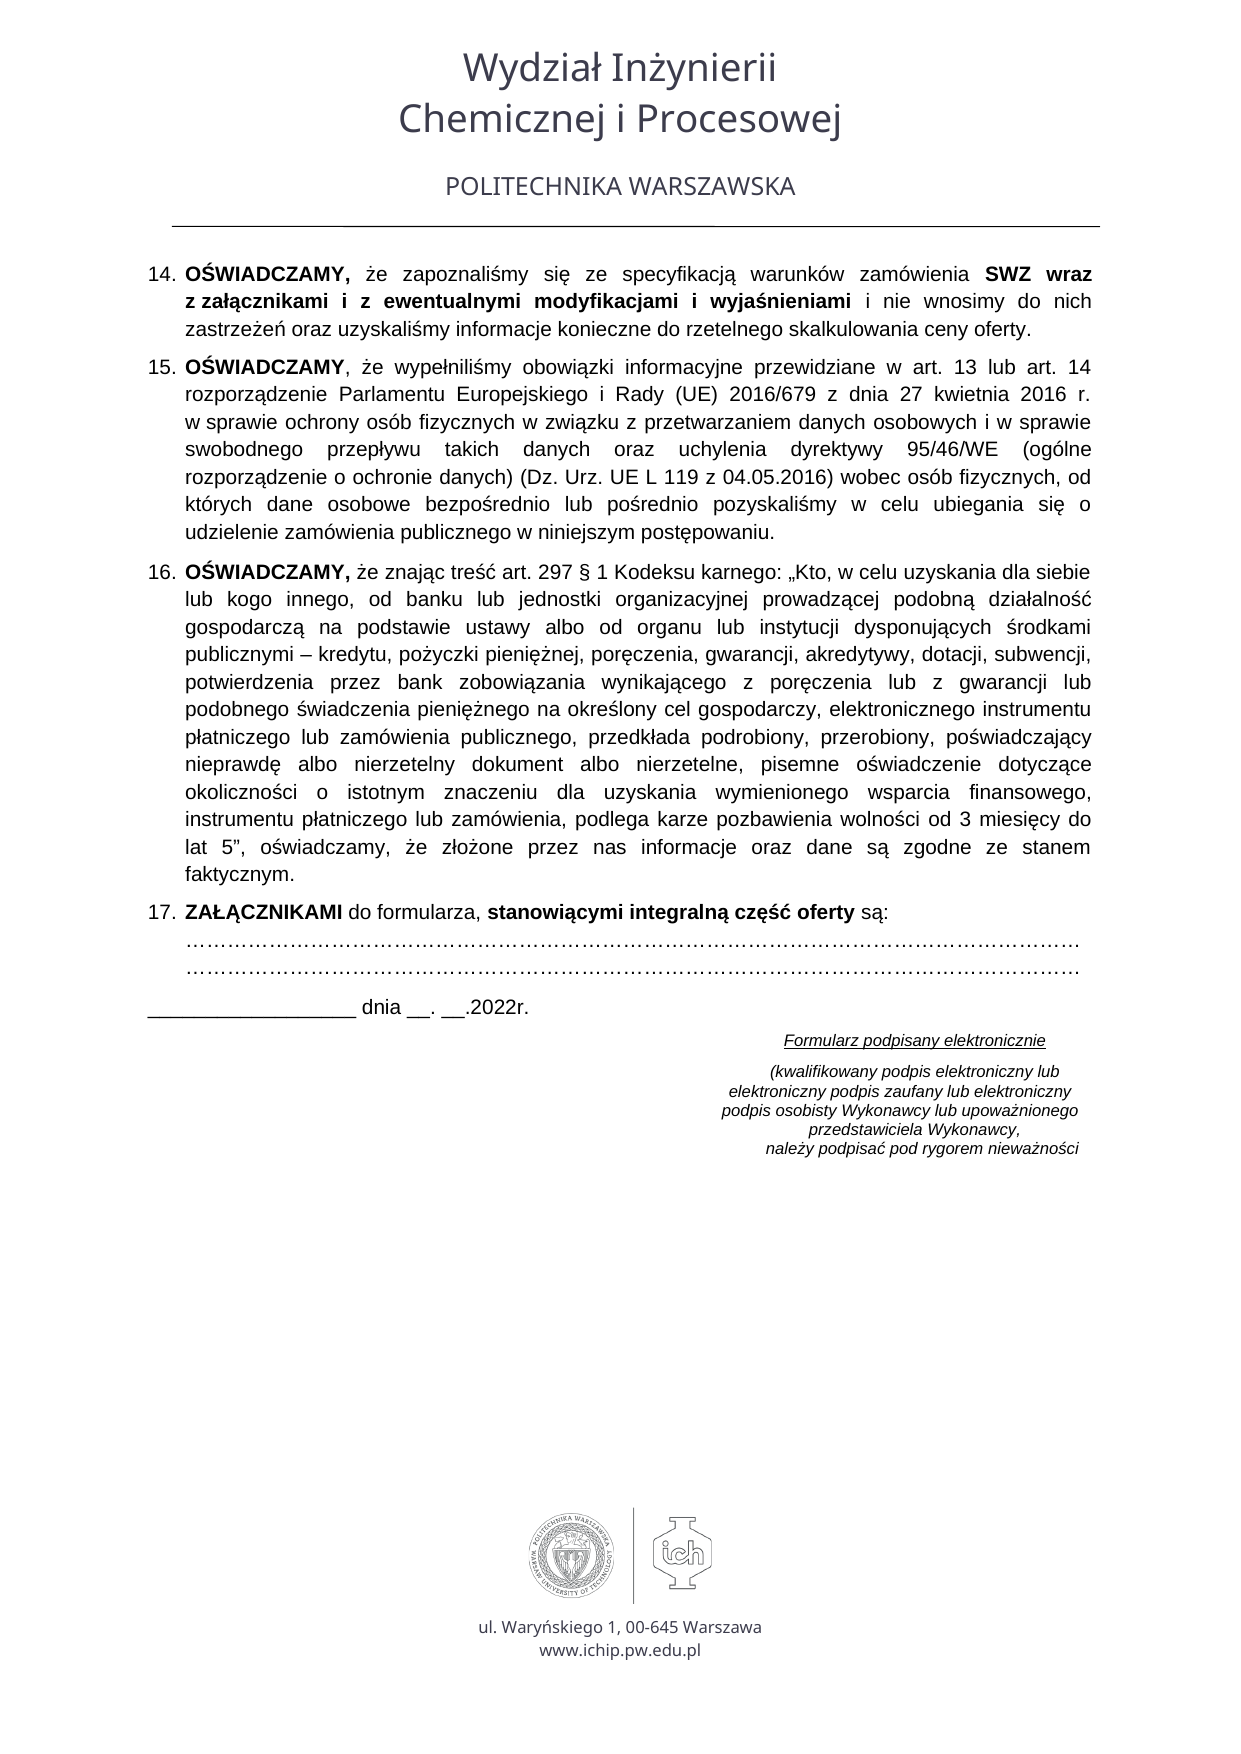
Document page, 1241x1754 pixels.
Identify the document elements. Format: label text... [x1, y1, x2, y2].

text (kwalifikowany podpis elektroniczny lub elektroniczny podpis zaufany lub elektroniczny podpis osobisty Wykonawcy lub upoważnionego [709, 1062, 1092, 1120]
list OŚWIADCZAMY, że wypełniliśmy obowiązki informacyjne przewidziane w art. 13 lub art. 14 rozporządzenie Parlamentu Europejskiego i Rady (UE) 2016/679 z dnia 27 kwietnia 2016 r. w sprawie ochrony osób fizycznych w związku z przetwarzaniem danych osobowych i w sprawie swobodnego przepływu takich danych oraz uchylenia dyrektywy 95/46/WE (ogólne rozporządzenie o ochronie danych) (Dz. Urz. UE L 119 z 04.05.2016) wobec osób fizycznych, od których dane osobowe bezpośrednio lub pośrednio pozyskaliśmy w celu ubiegania się o udzielenie zamówienia publicznego w niniejszym postępowaniu. [148, 355, 1092, 544]
list OŚWIADCZAMY, że znając treść art. 297 § 1 Kodeksu karnego: „Kto, w celu uzyskania dla siebie lub kogo innego, od banku lub jednostki organizacyjnej prowadzącej podobną działalność gospodarczą na podstawie ustawy albo od organu lub instytucji dysponujących środkami publicznymi – kredytu, pożyczki pieniężnej, poręczenia, gwarancji, akredytywy, dotacji, subwencji, potwierdzenia przez bank zobowiązania wynikającego z poręczenia lub z gwarancji lub podobnego świadczenia pieniężnego na określony cel gospodarczy, elektronicznego instrumentu płatniczego lub zamówienia publicznego, przedkłada podrobiony, przerobiony, poświadczający nieprawdę albo nierzetelny dokument albo nierzetelne, pisemne oświadczenie dotyczące okoliczności o istotnym znaczeniu dla uzyskania wymienionego wsparcia finansowego, instrumentu płatniczego lub zamówienia, podlega karze pozbawienia wolności od 3 miesięcy do lat 5”, oświadczamy, że złożone przez nas informacje oraz dane są zgodne ze stanem faktycznym. [148, 560, 1092, 886]
text należy podpisać pod rygorem nieważności [753, 1139, 1092, 1158]
text …………………………………………………………………………………………………………………………………………………………………………………………………………………………………… [185, 928, 1092, 979]
text przedstawiciela Wykonawcy, [709, 1120, 1092, 1139]
text Formularz podpisany elektronicznie [192, 1031, 1092, 1050]
picture [528, 1507, 712, 1604]
text __________________ dnia __. __.2022r. [148, 995, 1092, 1019]
list OŚWIADCZAMY, że zapoznaliśmy się ze specyfikacją warunków zamówienia SWZ wraz z załącznikami i z ewentualnymi modyfikacjami i wyjaśnieniami i nie wnosimy do nich zastrzeżeń oraz uzyskaliśmy informacje konieczne do rzetelnego skalkulowania ceny oferty. [148, 262, 1092, 341]
list ZAŁĄCZNIKAMI do formularza, stanowiącymi integralną część oferty są: [148, 900, 1092, 924]
